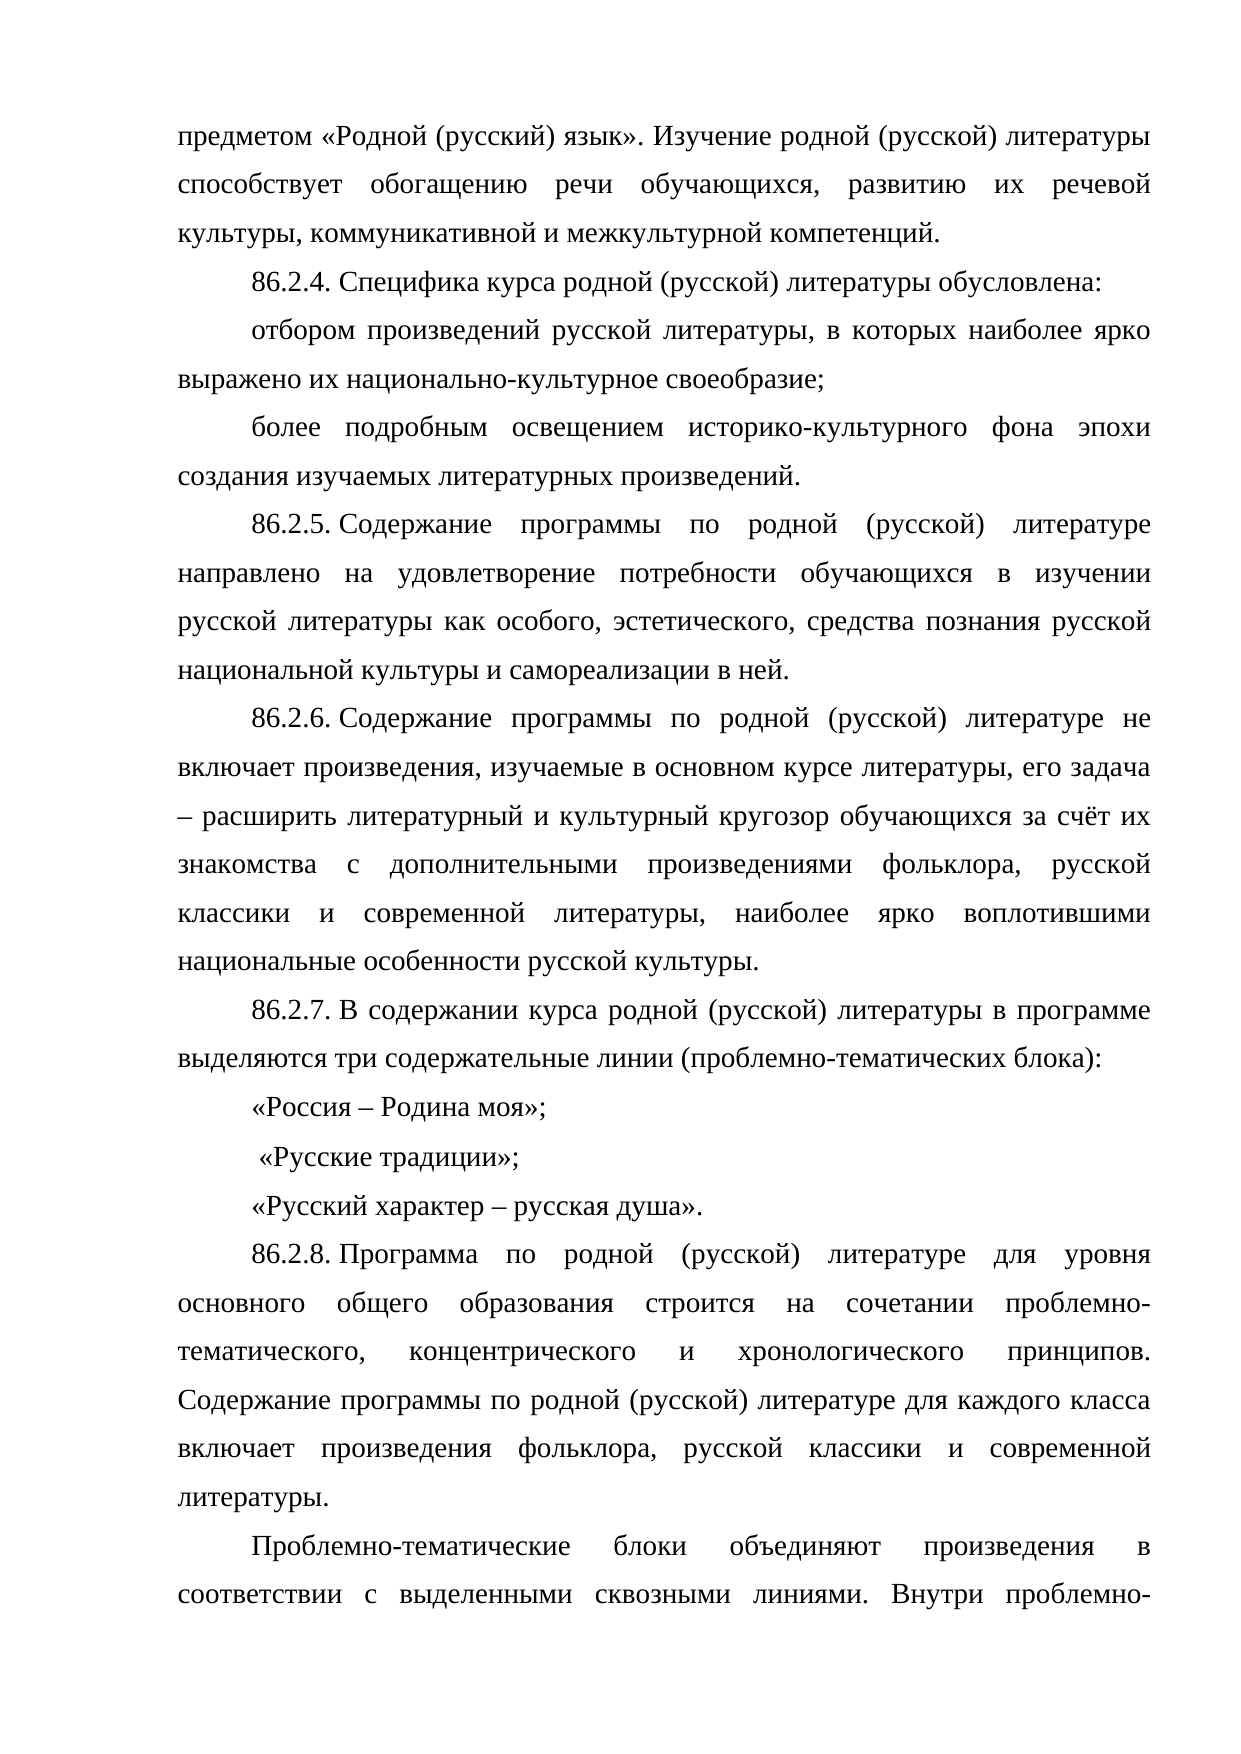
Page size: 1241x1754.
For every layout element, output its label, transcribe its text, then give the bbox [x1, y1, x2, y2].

text отбором произведений русской литературы, в которых наиболее ярко выражено их национально-культурное своеобразие; [177, 312, 1152, 394]
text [177, 118, 1152, 249]
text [177, 1528, 1152, 1610]
text «Русские традиции»; [177, 1139, 1152, 1173]
text «Россия – Родина моя»; [177, 1089, 1152, 1122]
text 86.2.6. Содержание программы по родной (русской) литературе не включает произведения, изучаемые в основном курсе литературы, его задача – расширить литературный и культурный кругозор обучающихся за счёт их знакомства с дополнительными произведениями фольклора, русской классики и современной литературы, наиболее ярко воплотившими национальные особенности русской культуры. [177, 701, 1152, 977]
text более подробным освещением историко-культурного фона эпохи создания изучаемых литературных произведений. [177, 409, 1152, 491]
text «Русский характер – русская душа». [177, 1188, 1152, 1221]
text 86.2.8. Программа по родной (русской) литературе для уровня основного общего образования строится на сочетании проблемно-тематического, концентрического и хронологического принципов. Содержание программы по родной (русской) литературе для каждого класса включает произведения фольклора, русской классики и современной литературы. [177, 1236, 1152, 1513]
text 86.2.7. В содержании курса родной (русской) литературы в программе выделяются три содержательные линии (проблемно-тематических блока): [177, 992, 1152, 1074]
text 86.2.5. Содержание программы по родной (русской) литературе направлено на удовлетворение потребности обучающихся в изучении русской литературы как особого, эстетического, средства познания русской национальной культуры и самореализации в ней. [177, 506, 1152, 686]
text 86.2.4. Специфика курса родной (русской) литературы обусловлена: [177, 264, 1152, 297]
